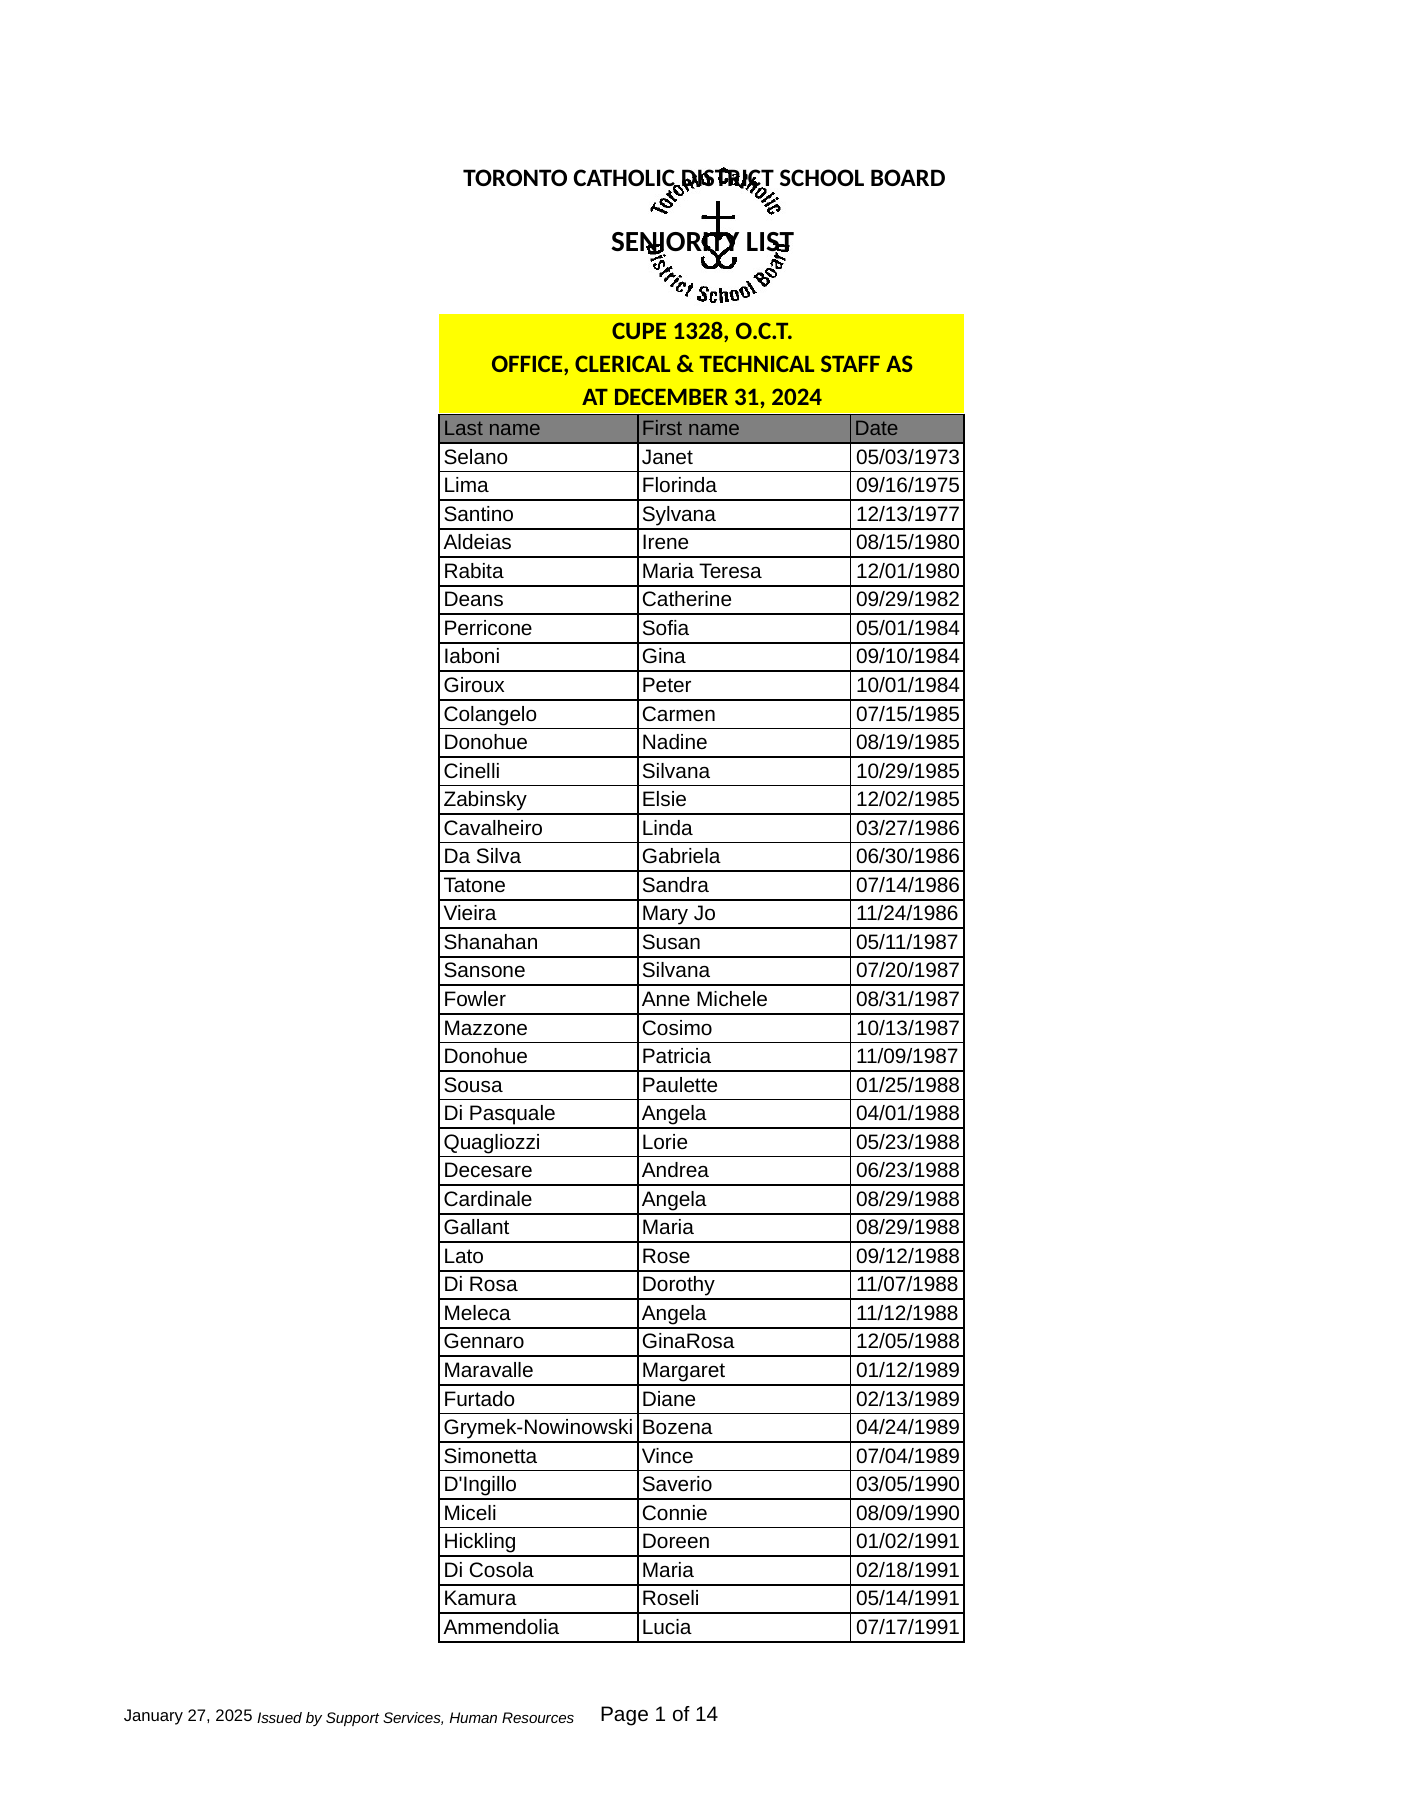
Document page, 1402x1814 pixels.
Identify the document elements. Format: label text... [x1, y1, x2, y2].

table_cell Shanahan [440, 929, 637, 956]
table_cell 10/01/1984 [851, 672, 963, 699]
table_cell Maravalle [440, 1357, 637, 1384]
table_cell 07/15/1985 [851, 701, 963, 727]
table_cell 06/30/1986 [851, 843, 963, 870]
table_cell Grymek-Nowinowski [440, 1414, 637, 1441]
table_cell Furtado [440, 1386, 637, 1412]
picture [795, 172, 799, 183]
table_cell Sousa [440, 1072, 637, 1098]
table_cell 01/12/1989 [851, 1357, 963, 1384]
table_cell Sofia [639, 615, 850, 642]
table_cell Lima [440, 472, 637, 499]
table_cell Angela [639, 1300, 850, 1327]
table_cell Maria Teresa [639, 558, 850, 585]
table_cell Connie [639, 1500, 850, 1527]
table_cell 05/11/1987 [851, 929, 963, 956]
table_cell Donohue [440, 729, 637, 756]
table_cell 09/16/1975 [851, 472, 963, 499]
table_cell Andrea [639, 1157, 850, 1184]
table_cell 12/01/1980 [851, 558, 963, 585]
table_cell Angela [639, 1186, 850, 1213]
table_cell Di Rosa [440, 1272, 637, 1298]
table_cell Mazzone [440, 1015, 637, 1041]
table_cell 05/23/1988 [851, 1129, 963, 1156]
table_cell Vieira [440, 901, 637, 927]
table_cell Tatone [440, 872, 637, 899]
table_cell Colangelo [440, 701, 637, 727]
table_cell 04/24/1989 [851, 1414, 963, 1441]
table_cell Miceli [440, 1500, 637, 1527]
table_cell 02/13/1989 [851, 1386, 963, 1412]
table_cell Decesare [440, 1157, 637, 1184]
table_cell Gina [639, 644, 850, 670]
table_cell 10/29/1985 [851, 758, 963, 784]
table_cell Lucia [639, 1614, 850, 1641]
table_cell Cardinale [440, 1186, 637, 1213]
table_cell 05/01/1984 [851, 615, 963, 642]
table_cell Santino [440, 501, 637, 528]
table_cell Gabriela [639, 843, 850, 870]
table_cell 02/18/1991 [851, 1557, 963, 1584]
table_cell 03/27/1986 [851, 815, 963, 842]
table_cell 01/25/1988 [851, 1072, 963, 1098]
table_cell Mary Jo [639, 901, 850, 927]
table_cell Quagliozzi [440, 1129, 637, 1156]
table_cell Bozena [639, 1414, 850, 1441]
table_cell Nadine [639, 729, 850, 756]
table_cell 10/13/1987 [851, 1015, 963, 1041]
table_cell 08/31/1987 [851, 986, 963, 1013]
table_cell Cavalheiro [440, 815, 637, 842]
table_cell Peter [639, 672, 850, 699]
table_cell 07/17/1991 [851, 1614, 963, 1641]
table_cell Da Silva [440, 843, 637, 870]
table_cell Dorothy [639, 1272, 850, 1298]
table_cell 04/01/1988 [851, 1100, 963, 1127]
table_cell Di Cosola [440, 1557, 637, 1584]
table_cell Gennaro [440, 1329, 637, 1355]
table_cell Florinda [639, 472, 850, 499]
table_cell Lorie [639, 1129, 850, 1156]
table_cell Perricone [440, 615, 637, 642]
table_cell Rabita [440, 558, 637, 585]
table_cell Aldeias [440, 530, 637, 556]
table_cell First name [639, 415, 850, 442]
table_cell Doreen [639, 1528, 850, 1555]
table_cell Silvana [639, 958, 850, 984]
table_cell Sylvana [639, 501, 850, 528]
table_cell Deans [440, 587, 637, 613]
table_cell 11/09/1987 [851, 1043, 963, 1070]
table_cell 09/12/1988 [851, 1243, 963, 1270]
table_cell Carmen [639, 701, 850, 727]
table_cell Date [851, 415, 963, 442]
table_cell Gallant [440, 1215, 637, 1241]
table_cell Kamura [440, 1586, 637, 1612]
table_cell 08/29/1988 [851, 1215, 963, 1241]
table_cell Patricia [639, 1043, 850, 1070]
table_cell 12/05/1988 [851, 1329, 963, 1355]
table_cell Janet [639, 444, 850, 471]
table_cell D'Ingillo [440, 1471, 637, 1498]
table_cell Linda [639, 815, 850, 842]
table_cell Roseli [639, 1586, 850, 1612]
table_cell 07/14/1986 [851, 872, 963, 899]
table_header CUPE 1328, O.C.T. OFFICE, CLERICAL & TECHNICAL STAFF AS AT DECEMBER 31, 2024 [439, 314, 964, 413]
table_cell Maria [639, 1215, 850, 1241]
table_cell 08/29/1988 [851, 1186, 963, 1213]
table_cell Last name [440, 415, 637, 442]
table_cell Susan [639, 929, 850, 956]
table_cell Catherine [639, 587, 850, 613]
table_cell Di Pasquale [440, 1100, 637, 1127]
table_cell 09/10/1984 [851, 644, 963, 670]
table_cell 08/15/1980 [851, 530, 963, 556]
table_cell Simonetta [440, 1443, 637, 1469]
table_cell Margaret [639, 1357, 850, 1384]
table_cell 05/14/1991 [851, 1586, 963, 1612]
table_cell 07/20/1987 [851, 958, 963, 984]
table_cell Anne Michele [639, 986, 850, 1013]
table_cell 01/02/1991 [851, 1528, 963, 1555]
table_cell 08/09/1990 [851, 1500, 963, 1527]
table_cell Ammendolia [440, 1614, 637, 1641]
table_cell Cinelli [440, 758, 637, 784]
table_cell 11/24/1986 [851, 901, 963, 927]
table_cell Lato [440, 1243, 637, 1270]
table_cell Iaboni [440, 644, 637, 670]
table_cell Meleca [440, 1300, 637, 1327]
table_cell Saverio [639, 1471, 850, 1498]
table_cell 11/12/1988 [851, 1300, 963, 1327]
table_cell Cosimo [639, 1015, 850, 1041]
table_cell Sansone [440, 958, 637, 984]
table_cell 12/02/1985 [851, 786, 963, 813]
table_cell Sandra [639, 872, 850, 899]
table_cell Hickling [440, 1528, 637, 1555]
table_cell 09/29/1982 [851, 587, 963, 613]
table_cell Elsie [639, 786, 850, 813]
table_cell Angela [639, 1100, 850, 1127]
table_cell 08/19/1985 [851, 729, 963, 756]
table_cell Paulette [639, 1072, 850, 1098]
table_cell Giroux [440, 672, 637, 699]
table_cell Selano [440, 444, 637, 471]
picture [641, 162, 799, 314]
table_cell Zabinsky [440, 786, 637, 813]
table_cell 12/13/1977 [851, 501, 963, 528]
table_cell Silvana [639, 758, 850, 784]
table_cell 07/04/1989 [851, 1443, 963, 1469]
table_cell GinaRosa [639, 1329, 850, 1355]
table_cell Rose [639, 1243, 850, 1270]
table_cell 06/23/1988 [851, 1157, 963, 1184]
table_cell Maria [639, 1557, 850, 1584]
table_cell 03/05/1990 [851, 1471, 963, 1498]
table_cell Donohue [440, 1043, 637, 1070]
table_cell Irene [639, 530, 850, 556]
table_cell Fowler [440, 986, 637, 1013]
table_cell Vince [639, 1443, 850, 1469]
table_cell Diane [639, 1386, 850, 1412]
table_cell 05/03/1973 [851, 444, 963, 471]
table_cell 11/07/1988 [851, 1272, 963, 1298]
